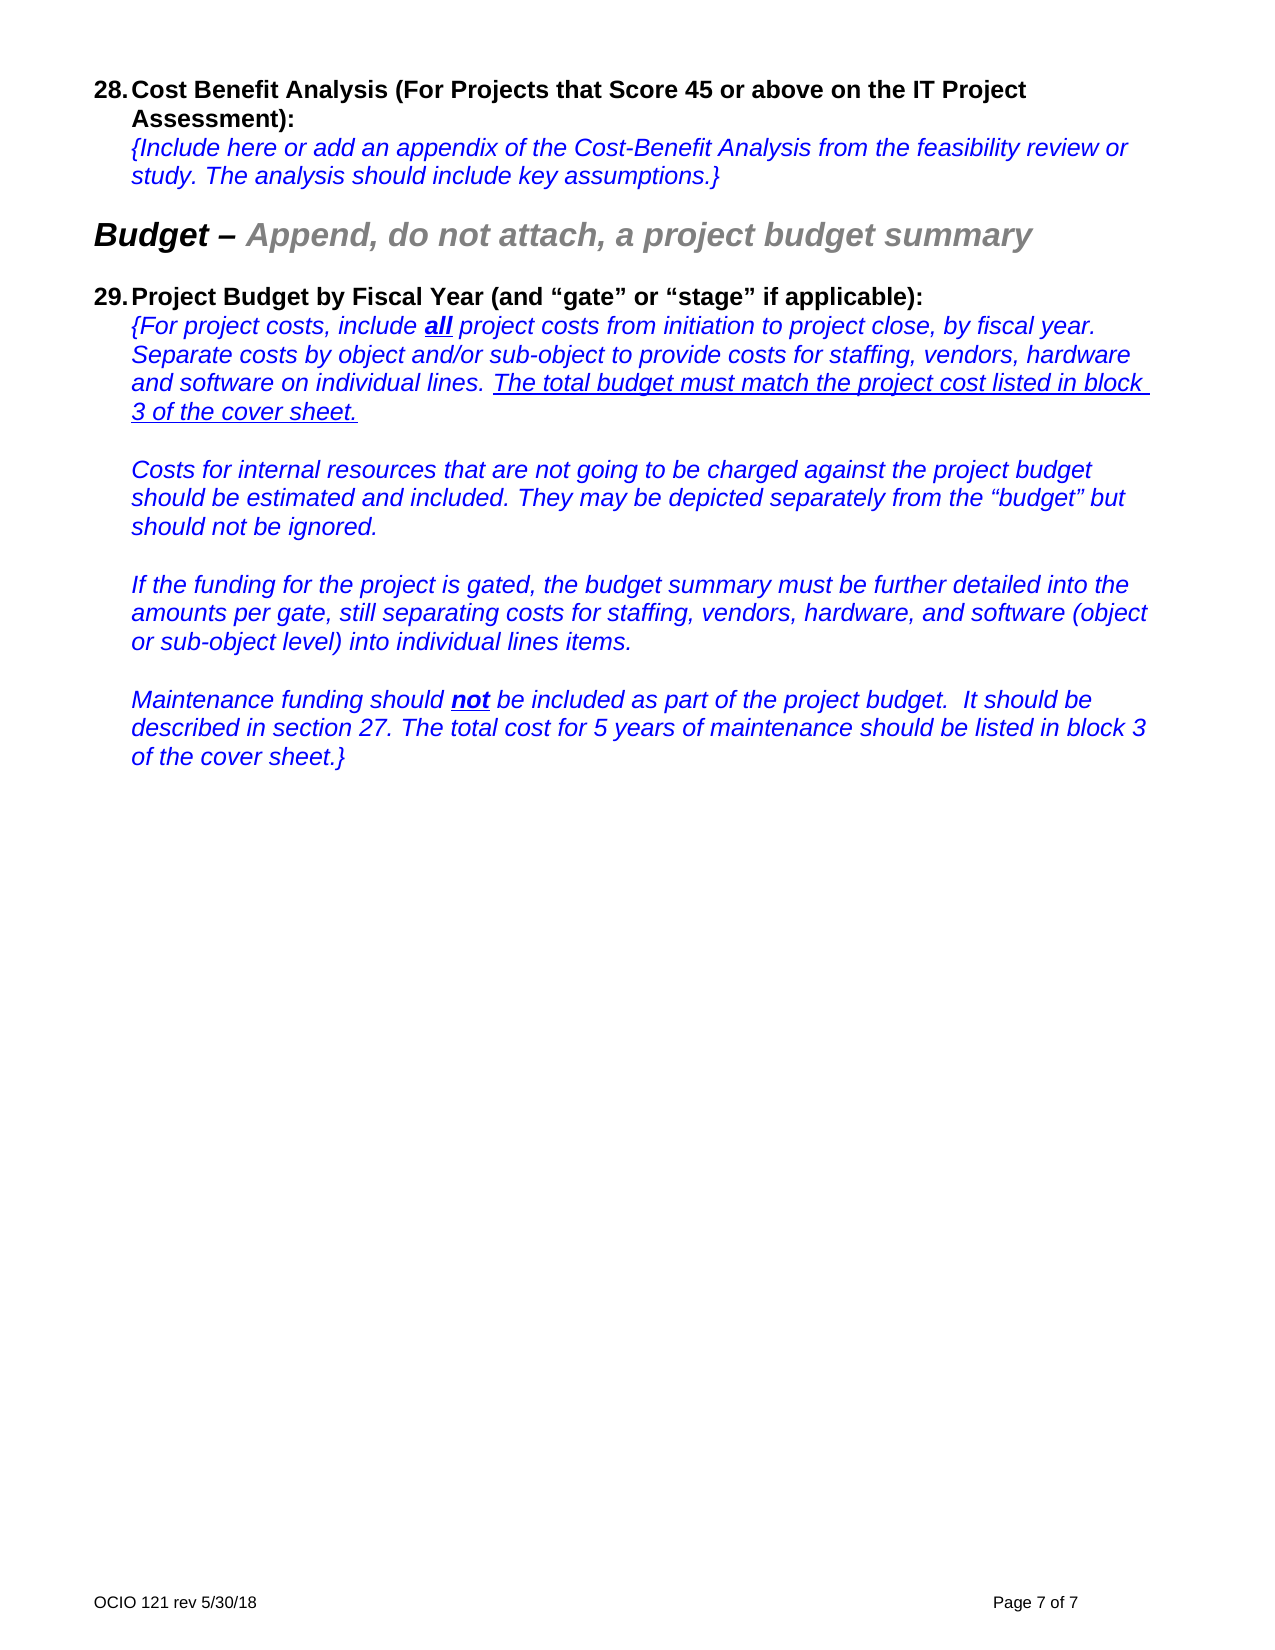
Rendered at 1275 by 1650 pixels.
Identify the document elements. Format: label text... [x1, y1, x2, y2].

subtitle Project Budget by Fiscal Year (and “gate” or “stage” if applicable): [94, 282, 1162, 311]
text Costs for internal resources that are not going to be charged against the project budget should be estimated and included. They may be depicted separately from the “budget” but should not be ignored. [131, 455, 1162, 541]
text Maintenance funding should not be included as part of the project budget. It should be described in section 27. The total cost for 5 years of maintenance should be listed in block 3 of the cover sheet.} [131, 685, 1162, 771]
text {For project costs, include all project costs from initiation to project close, by fiscal year. Separate costs by object and/or sub-object to provide costs for staffing, vendors, hardware and software on individual lines. The total budget must match the project cost listed in block 3 of the cover sheet. [131, 311, 1162, 426]
text {Include here or add an appendix of the Cost-Benefit Analysis from the feasibility review or study. The analysis should include key assumptions.} [131, 132, 1162, 190]
subtitle Cost Benefit Analysis (For Projects that Score 45 or above on the IT Project Assessment): [94, 75, 1162, 132]
subtitle Budget – Append, do not attach, a project budget summary [94, 215, 1162, 253]
text If the funding for the project is gated, the budget summary must be further detailed into the amounts per gate, still separating costs for staffing, vendors, hardware, and software (object or sub-object level) into individual lines items. [131, 570, 1162, 656]
